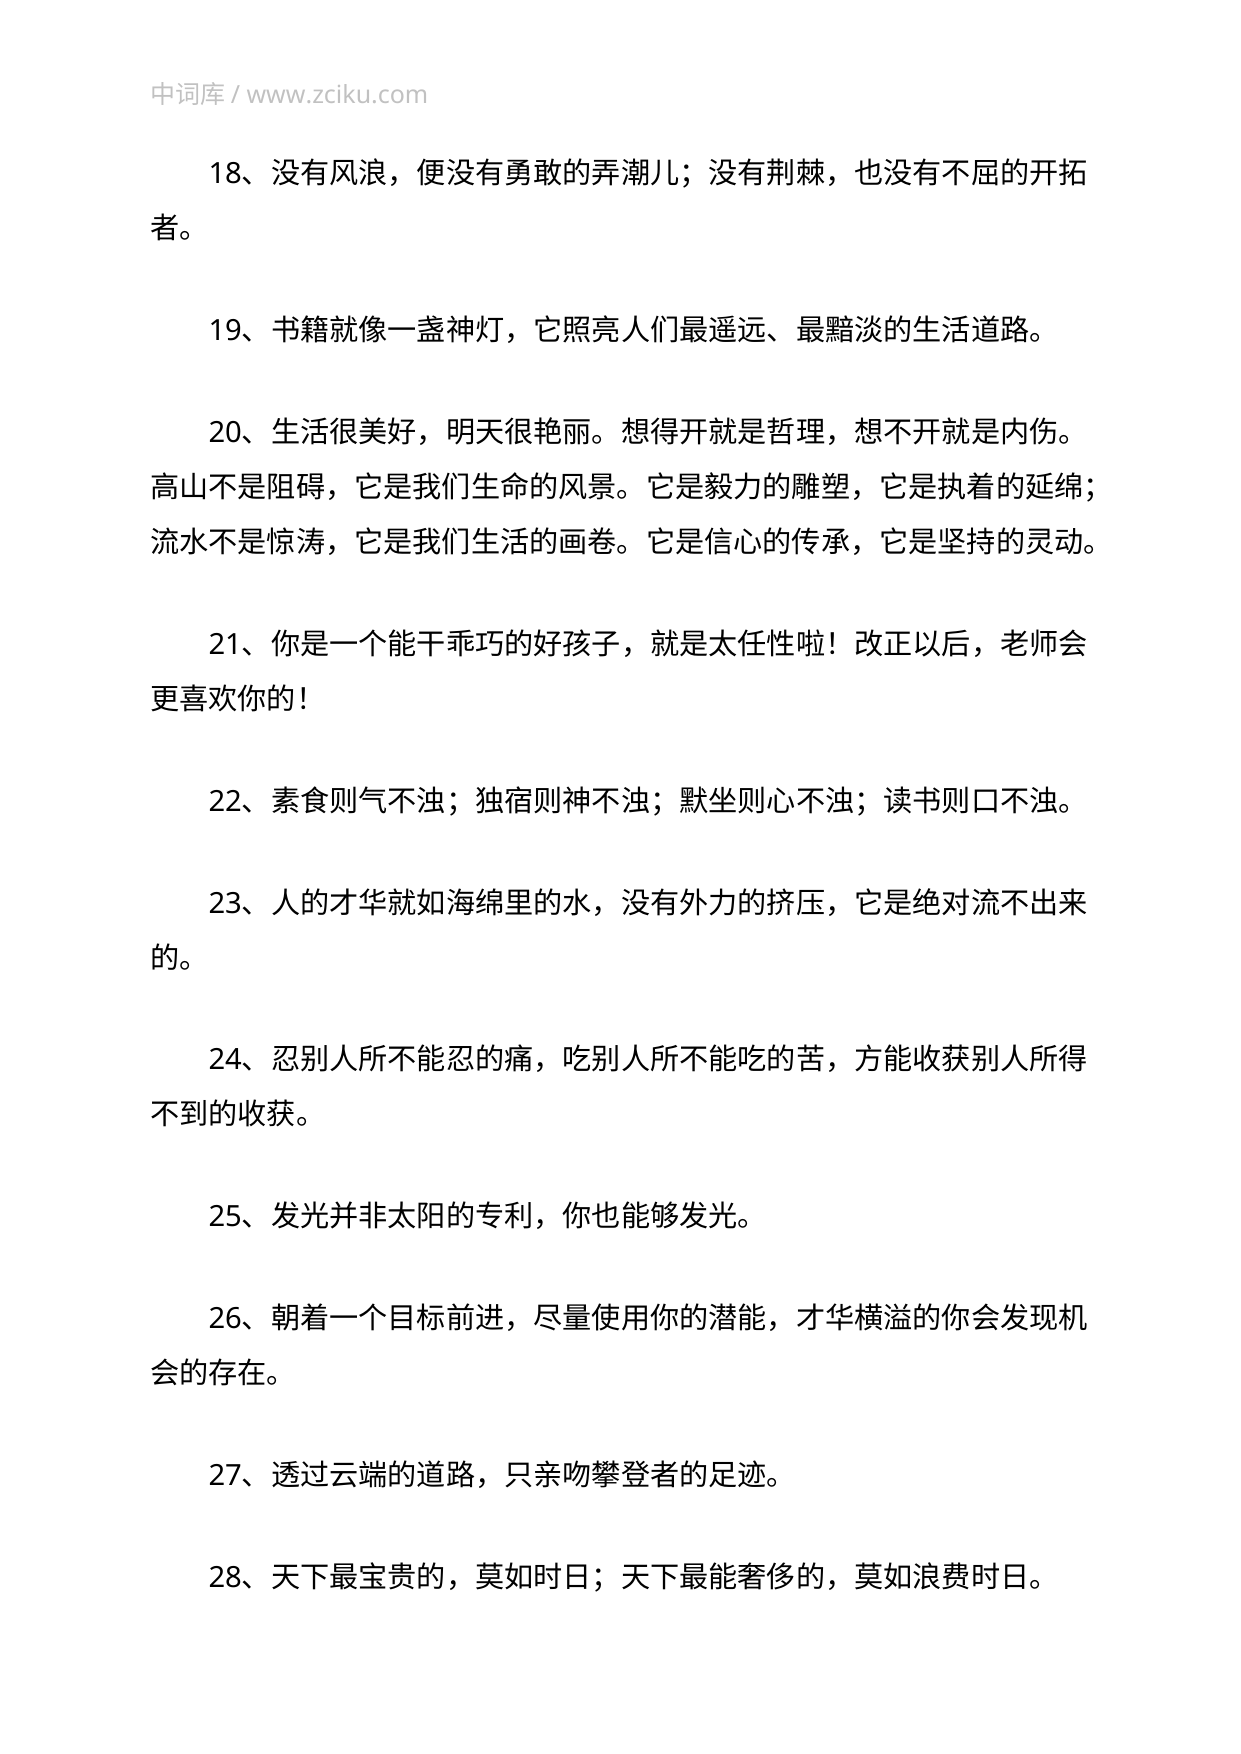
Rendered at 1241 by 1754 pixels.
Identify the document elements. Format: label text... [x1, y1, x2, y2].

text 25、发光并非太阳的专利，你也能够发光。 [150, 1193, 1090, 1235]
text 27、透过云端的道路，只亲吻攀登者的足迹。 [150, 1451, 1090, 1494]
text 24、忍别人所不能忍的痛，吃别人所不能吃的苦，方能收获别人所得不到的收获。 [150, 1036, 1090, 1133]
text 22、素食则气不浊；独宿则神不浊；默坐则心不浊；读书则口不浊。 [150, 777, 1090, 819]
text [150, 1553, 1090, 1596]
text 19、书籍就像一盏神灯，它照亮人们最遥远、最黯淡的生活道路。 [150, 307, 1090, 349]
text 21、你是一个能干乖巧的好孩子，就是太任性啦！改正以后，老师会更喜欢你的！ [150, 620, 1090, 718]
text 23、人的才华就如海绵里的水，没有外力的挤压，它是绝对流不出来的。 [150, 879, 1090, 976]
text 20、生活很美好，明天很艳丽。想得开就是哲理，想不开就是内伤。高山不是阻碍，它是我们生命的风景。它是毅力的雕塑，它是执着的延绵；流水不是惊涛，它是我们生活的画卷。它是信心的传承，它是坚持的灵动。 [150, 409, 1090, 561]
text 26、朝着一个目标前进，尽量使用你的潜能，才华横溢的你会发现机会的存在。 [150, 1295, 1090, 1392]
text 18、没有风浪，便没有勇敢的弄潮儿；没有荆棘，也没有不屈的开拓者。 [150, 150, 1090, 247]
